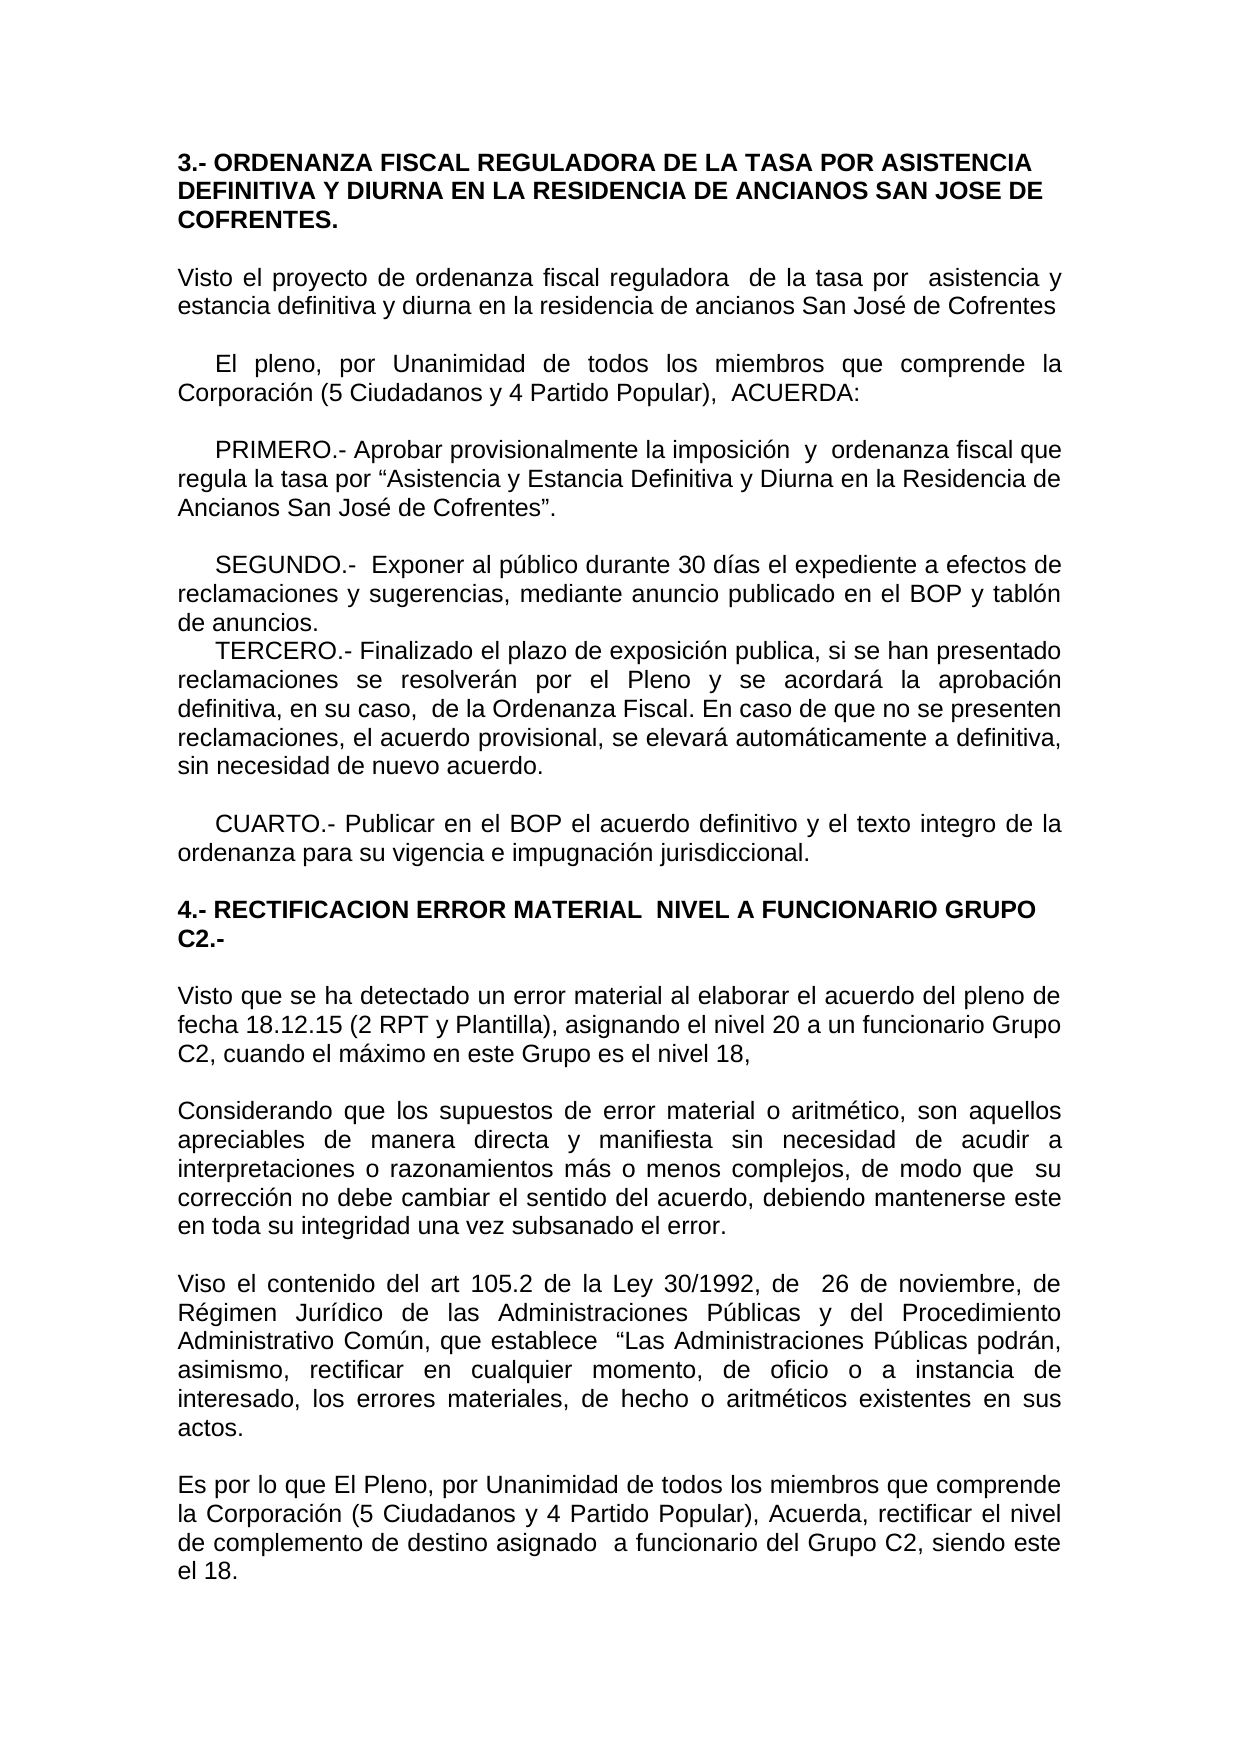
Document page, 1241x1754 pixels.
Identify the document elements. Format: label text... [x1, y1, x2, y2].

text Viso el contenido del art 105.2 de 30/1992, de 26 de noviembre, de Régimen Jurídico de las Administraciones Públicas y del Procedimiento Administrativo Común, que establece “Las Administraciones Públicas podrán, asimismo, rectificar en cualquier momento, de oficio o a instancia de interesado, los errores materiales, de hecho o aritméticos existentes en sus actos. [177, 1269, 1063, 1441]
text Visto el proyecto de ordenanza fiscal reguladora de la tasa por asistencia y estancia definitiva y diurna en la residencia de ancianos San José de Cofrentes [177, 263, 1063, 320]
text SEGUNDO.- Exponer al público durante 30 días el expediente a efectos de reclamaciones y sugerencias, mediante anuncio publicado en el BOP y tablón de anuncios. [177, 550, 1063, 636]
text El pleno, por Unanimidad de todos los miembros que comprende (5 Ciudadanos y 4 Partido Popular), ACUERDA: [177, 349, 1063, 406]
text CUARTO.- Publicar en el BOP el acuerdo definitivo y el texto integro de la ordenanza para su vigencia e impugnación jurisdiccional. [177, 809, 1063, 866]
text Visto que se ha detectado un error material al elaborar el acuerdo del pleno de fecha 18.12.15 (2 RPT y Plantilla), asignando el nivel un funcionario Grupo C2, cuando el máximo en este Grupo es el nivel 18, [177, 981, 1063, 1068]
text 4.- RECTIFICACION ERROR MATERIAL NIVEL A FUNCIONARIO GRUPO C2.- [177, 895, 1063, 953]
text TERCERO.- Finalizado el plazo de exposición publica, si se han presentado reclamaciones se resolverán por el Pleno y se acordará la aprobación definitiva, en su caso, de En caso de que no se presenten reclamaciones, el acuerdo provisional, se elevará automáticamente a definitiva, sin necesidad de nuevo acuerdo. [177, 636, 1063, 780]
text Es por lo que El Pleno, por Unanimidad de todos los miembros que comprende (5 Ciudadanos y 4 Partido Popular), Acuerda, rectificar el nivel de complemento de destino asignado a funcionario del Grupo C2, siendo este el 18. [177, 1470, 1063, 1585]
text PRIMERO.- Aprobar provisionalmente la imposición y ordenanza fiscal que regula la tasa por “Asistencia y Estancia Definitiva y Diurna en la Residencia de Ancianos San José de Cofrentes”. [177, 435, 1063, 521]
text Considerando que los supuestos de error material o aritmético, son aquellos apreciables de manera directa y manifiesta sin necesidad de acudir a interpretaciones o razonamientos más o menos complejos, de modo que su corrección no debe cambiar el sentido del acuerdo, debiendo mantenerse este en toda su integridad una vez subsanado el error. [177, 1096, 1063, 1240]
text 3.- ORDENANZA FISCAL REGULADORA DE ASISTENCIA DEFINITIVA Y DIURNA EN ANCIANOS SAN JOSE DE COFRENTES. [177, 148, 1063, 234]
